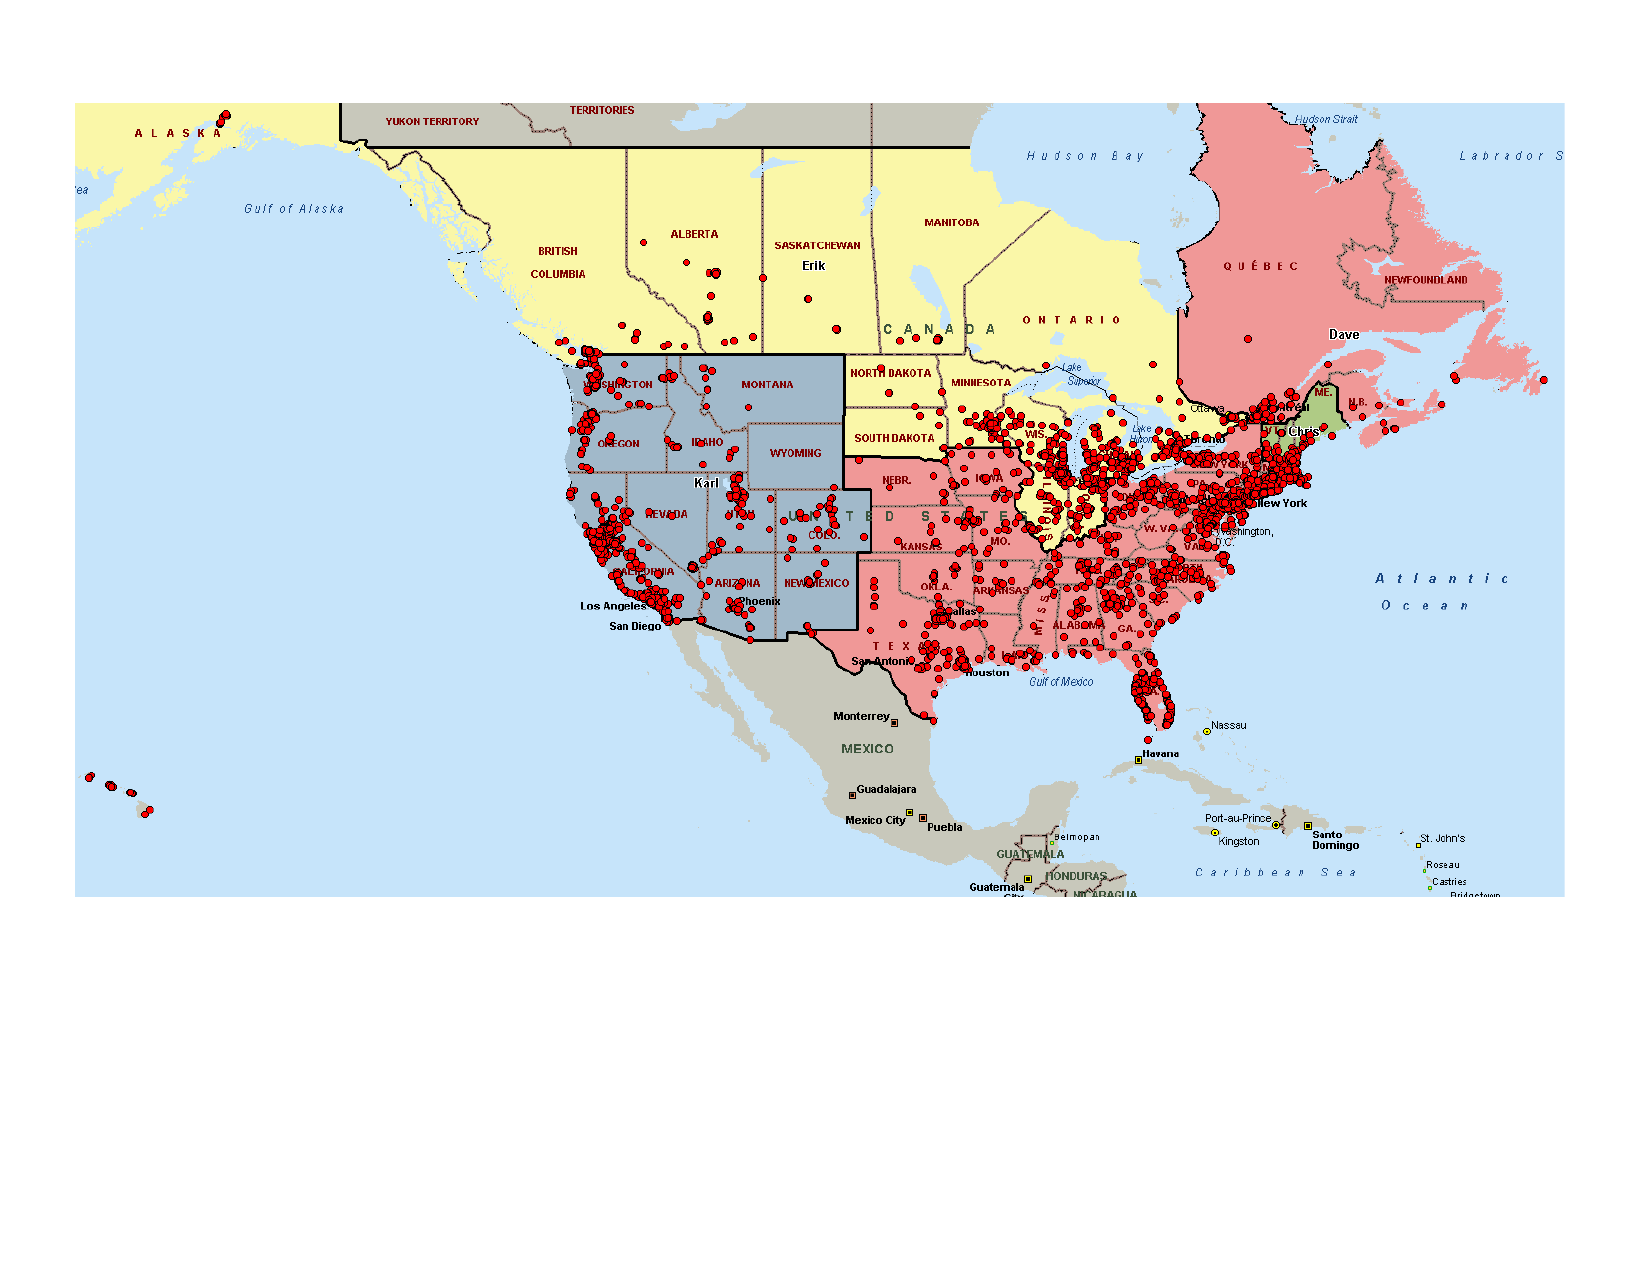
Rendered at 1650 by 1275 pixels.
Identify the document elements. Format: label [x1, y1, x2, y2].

picture [75, 103, 1565, 897]
